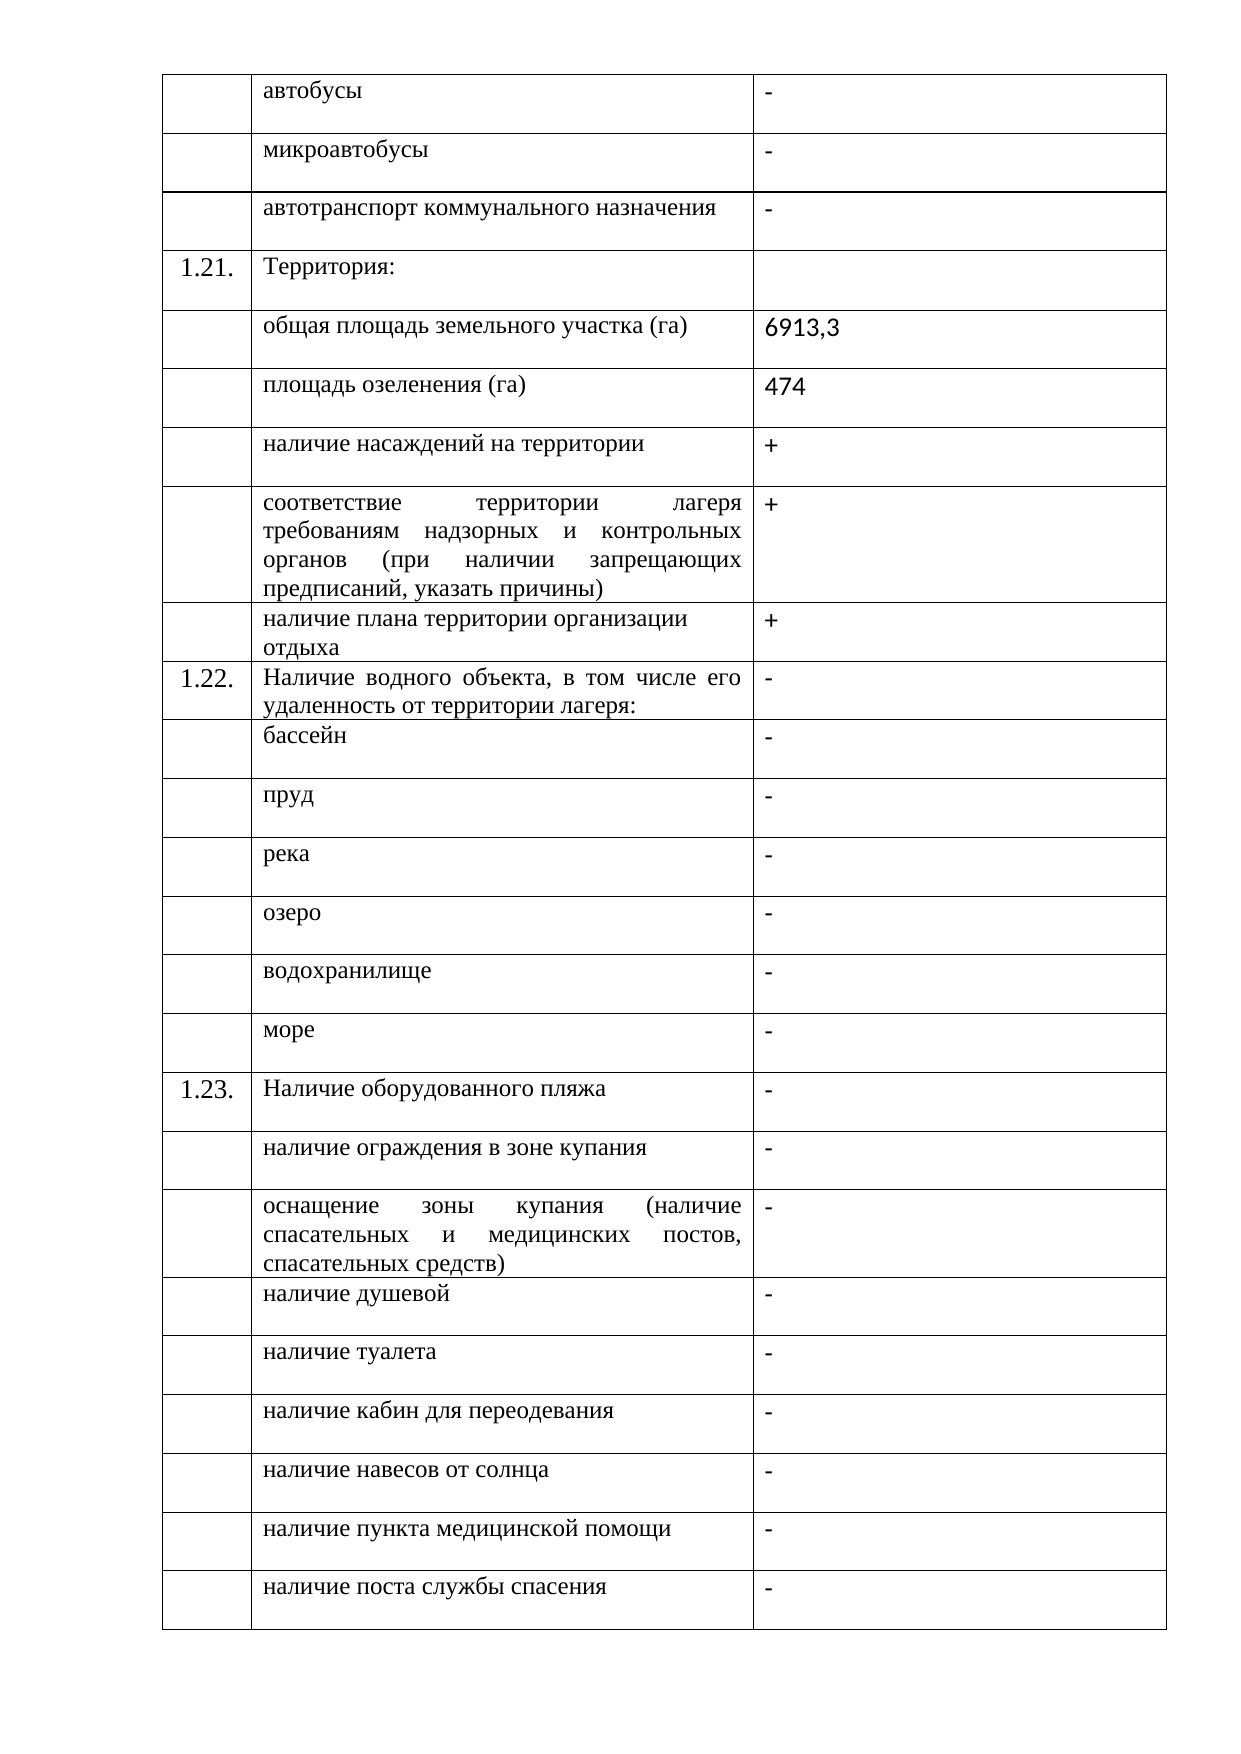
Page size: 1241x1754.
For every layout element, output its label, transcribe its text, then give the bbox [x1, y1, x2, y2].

table_cell наличие насаждений на территории [252, 428, 753, 486]
table_cell [163, 1571, 251, 1629]
table_cell наличие поста службы спасения [252, 1571, 753, 1629]
table_cell + [754, 428, 1166, 486]
table_cell - [754, 1073, 1166, 1131]
table_cell [163, 603, 251, 661]
table_cell пруд [252, 779, 753, 837]
table_cell [163, 1395, 251, 1453]
table_cell - [754, 75, 1166, 133]
table_cell - [754, 838, 1166, 896]
table_cell [163, 193, 251, 250]
table_cell [163, 369, 251, 427]
table_cell автобусы [252, 75, 753, 133]
table_cell [163, 1014, 251, 1072]
table_cell [163, 1336, 251, 1394]
table_cell наличие пункта медицинской помощи [252, 1513, 753, 1570]
table_cell [163, 897, 251, 954]
table_cell - [754, 1014, 1166, 1072]
table_cell [163, 487, 251, 602]
table_cell общая площадь земельного участка (га) [252, 311, 753, 368]
table_cell 1.21. [163, 251, 251, 309]
table_cell [163, 779, 251, 837]
table_cell автотранспорт коммунального назначения [252, 193, 753, 250]
table_cell - [754, 1513, 1166, 1570]
table_cell Наличие оборудованного пляжа [252, 1073, 753, 1131]
table_cell [163, 134, 251, 191]
table_cell - [754, 1190, 1166, 1277]
table_cell - [754, 779, 1166, 837]
table_cell озеро [252, 897, 753, 954]
table_cell бассейн [252, 720, 753, 778]
table_cell микроавтобусы [252, 134, 753, 191]
table_cell [163, 1132, 251, 1189]
table_cell [754, 251, 1166, 309]
table_cell - [754, 662, 1166, 719]
table_cell Наличие водного объекта, в том числе его удаленность от территории лагеря: [252, 662, 753, 719]
table_cell - [754, 1278, 1166, 1335]
table_cell [163, 1278, 251, 1335]
table_cell [163, 75, 251, 133]
table_cell - [754, 955, 1166, 1013]
table_cell наличие туалета [252, 1336, 753, 1394]
table_cell наличие плана территории организации отдыха [252, 603, 753, 661]
table_cell наличие душевой [252, 1278, 753, 1335]
table_cell водохранилище [252, 955, 753, 1013]
table_cell - [754, 1395, 1166, 1453]
table_cell река [252, 838, 753, 896]
table_cell [163, 955, 251, 1013]
table_cell - [754, 193, 1166, 250]
table_cell - [754, 1454, 1166, 1512]
table_cell 1.23. [163, 1073, 251, 1131]
table_cell + [754, 487, 1166, 602]
table_cell Территория: [252, 251, 753, 309]
table_cell - [754, 1571, 1166, 1629]
table_cell наличие навесов от солнца [252, 1454, 753, 1512]
table_cell [163, 1190, 251, 1277]
table_cell [163, 428, 251, 486]
table_cell [163, 1454, 251, 1512]
table_cell соответствие территории лагеря требованиям надзорных и контрольных органов (при наличии запрещающих предписаний, указать причины) [252, 487, 753, 602]
table_cell - [754, 1336, 1166, 1394]
table_cell - [754, 897, 1166, 954]
table_cell оснащение зоны купания (наличие спасательных и медицинских постов, спасательных средств) [252, 1190, 753, 1277]
table_cell [163, 311, 251, 368]
table_cell наличие ограждения в зоне купания [252, 1132, 753, 1189]
table_cell площадь озеленения (га) [252, 369, 753, 427]
table_cell [163, 838, 251, 896]
table_cell 1.22. [163, 662, 251, 719]
table_cell - [754, 1132, 1166, 1189]
table_cell - [754, 134, 1166, 191]
table_cell 474 [754, 369, 1166, 427]
table_cell - [754, 720, 1166, 778]
table_cell [163, 720, 251, 778]
table_cell море [252, 1014, 753, 1072]
table_cell [163, 1513, 251, 1570]
table_cell + [754, 603, 1166, 661]
table_cell наличие кабин для переодевания [252, 1395, 753, 1453]
table_cell 6913,3 [754, 311, 1166, 368]
